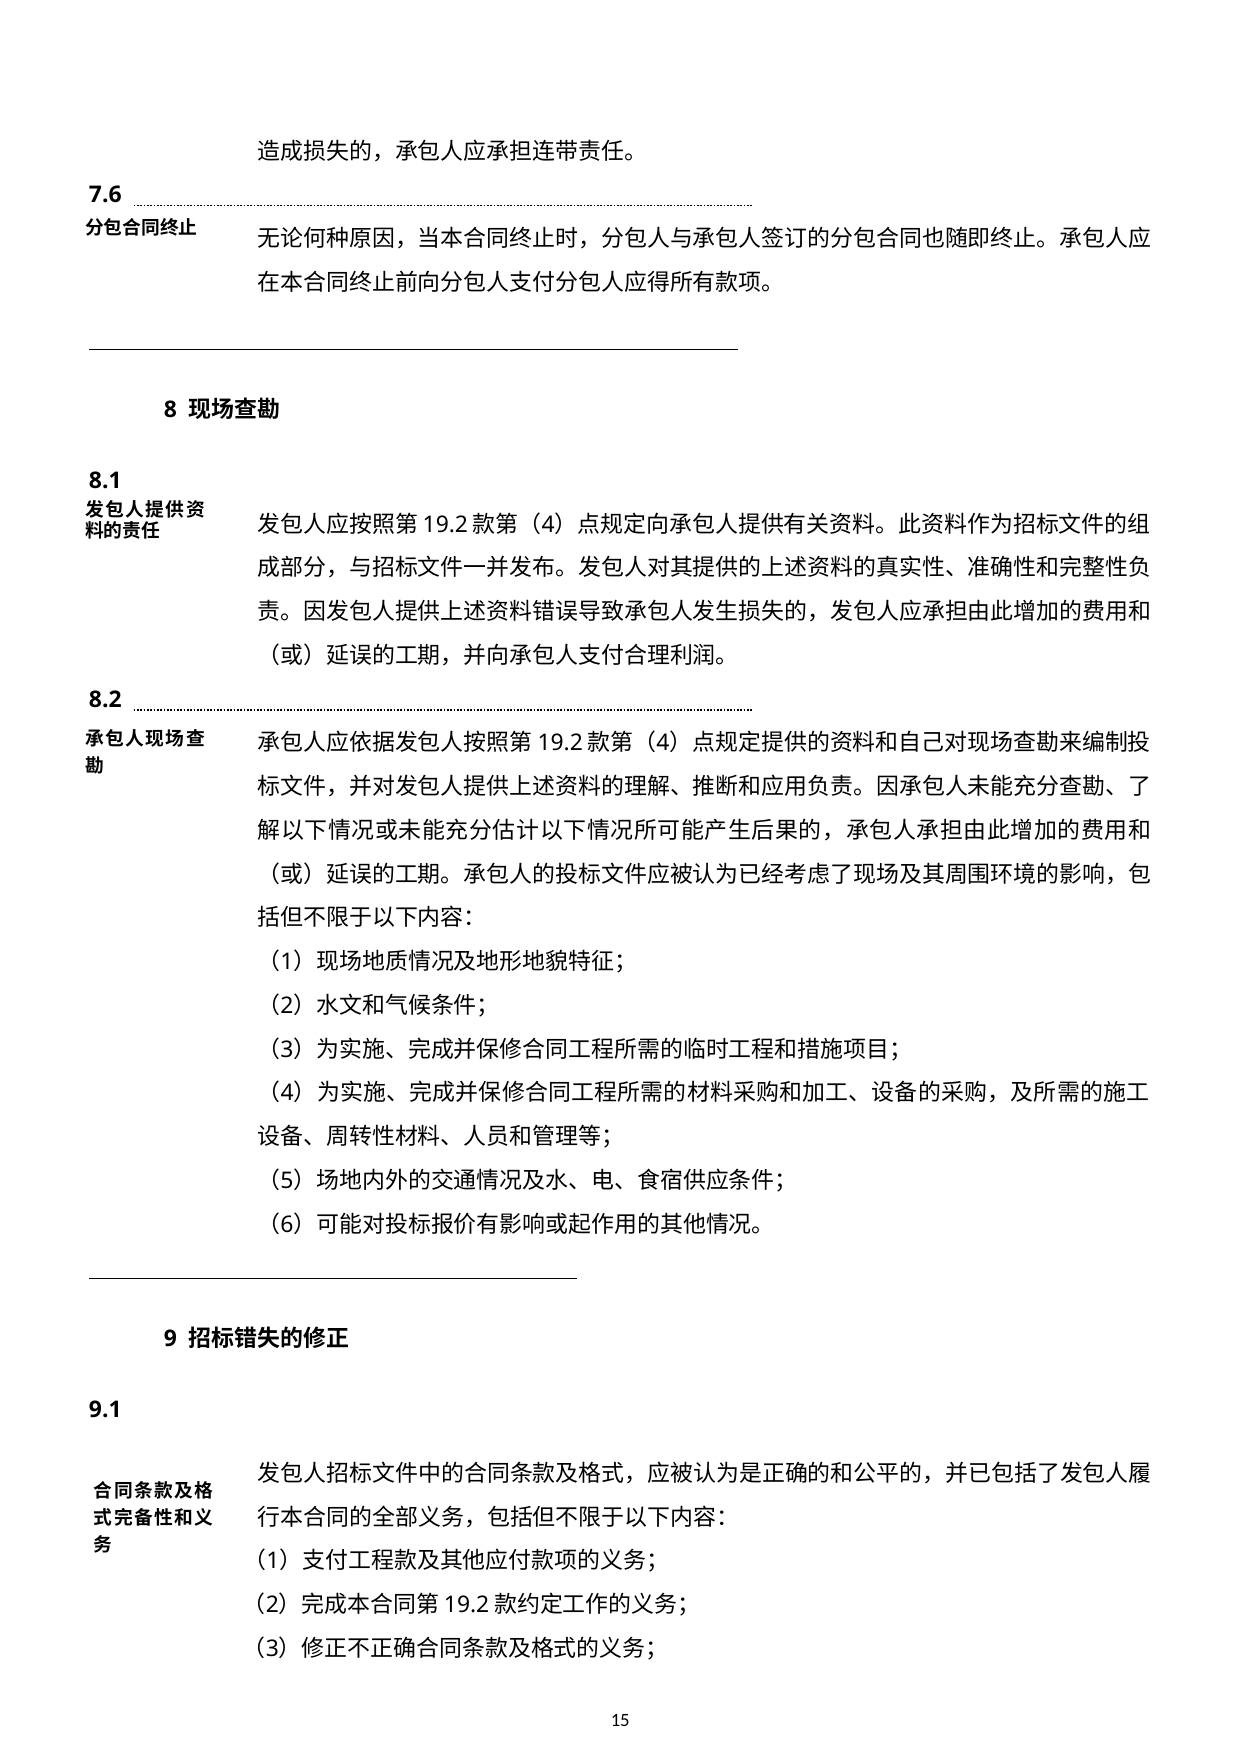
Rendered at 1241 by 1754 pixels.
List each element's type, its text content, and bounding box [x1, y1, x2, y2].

text （1）现场地质情况及地形地貌特征； [257, 934, 1152, 978]
text 8.1 [89, 453, 1152, 497]
subtitle 9 招标错失的修正 [164, 1312, 1152, 1355]
text （4）为实施、完成并保修合同工程所需的材料采购和加工、设备的采购，及所需的施工设备、周转性材料、人员和管理等； [257, 1066, 1152, 1153]
text （2）完成本合同第19.2款约定工作的义务； [82, 1577, 1152, 1621]
text 发包人招标文件中的合同条款及格式，应被认为是正确的和公平的，并已包括了发包人履行本合同的全部义务，包括但不限于以下内容： [258, 1446, 1152, 1534]
text 承包人应依据发包人按照第19.2款第（4）点规定提供的资料和自己对现场查勘来编制投标文件，并对发包人提供上述资料的理解、推断和应用负责。因承包人未能充分查勘、了解以下情况或未能充分估计以下情况所可能产生后果的，承包人承担由此增加的费用和（或）延误的工期。承包人的投标文件应被认为已经考虑了现场及其周围环境的影响，包括但不限于以下内容： [257, 716, 1152, 934]
text 7.6 [89, 168, 1152, 212]
text 无论何种原因，当本合同终止时，分包人与承包人签订的分包合同也随即终止。承包人应在本合同终止前向分包人支付分包人应得所有款项。 [257, 212, 1152, 299]
subtitle 8 现场查勘 [164, 382, 1152, 426]
text 8.2 [89, 672, 1152, 716]
text （1）支付工程款及其他应付款项的义务； [89, 1534, 1152, 1577]
text （3）为实施、完成并保修合同工程所需的临时工程和措施项目； [257, 1022, 1152, 1066]
text 发包人应按照第19.2款第（4）点规定向承包人提供有关资料。此资料作为招标文件的组成部分，与招标文件一并发布。发包人对其提供的上述资料的真实性、准确性和完整性负责。因发包人提供上述资料错误导致承包人发生损失的，发包人应承担由此增加的费用和（或）延误的工期，并向承包人支付合理利润。 [257, 497, 1152, 672]
text （6）可能对投标报价有影响或起作用的其他情况。 [257, 1197, 1152, 1241]
text （2）水文和气候条件； [257, 978, 1152, 1022]
text （3）修正不正确合同条款及格式的义务； [82, 1621, 1152, 1665]
text （5）场地内外的交通情况及水、电、食宿供应条件； [257, 1153, 1152, 1197]
text 9.1 [89, 1382, 1152, 1426]
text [257, 124, 1152, 168]
